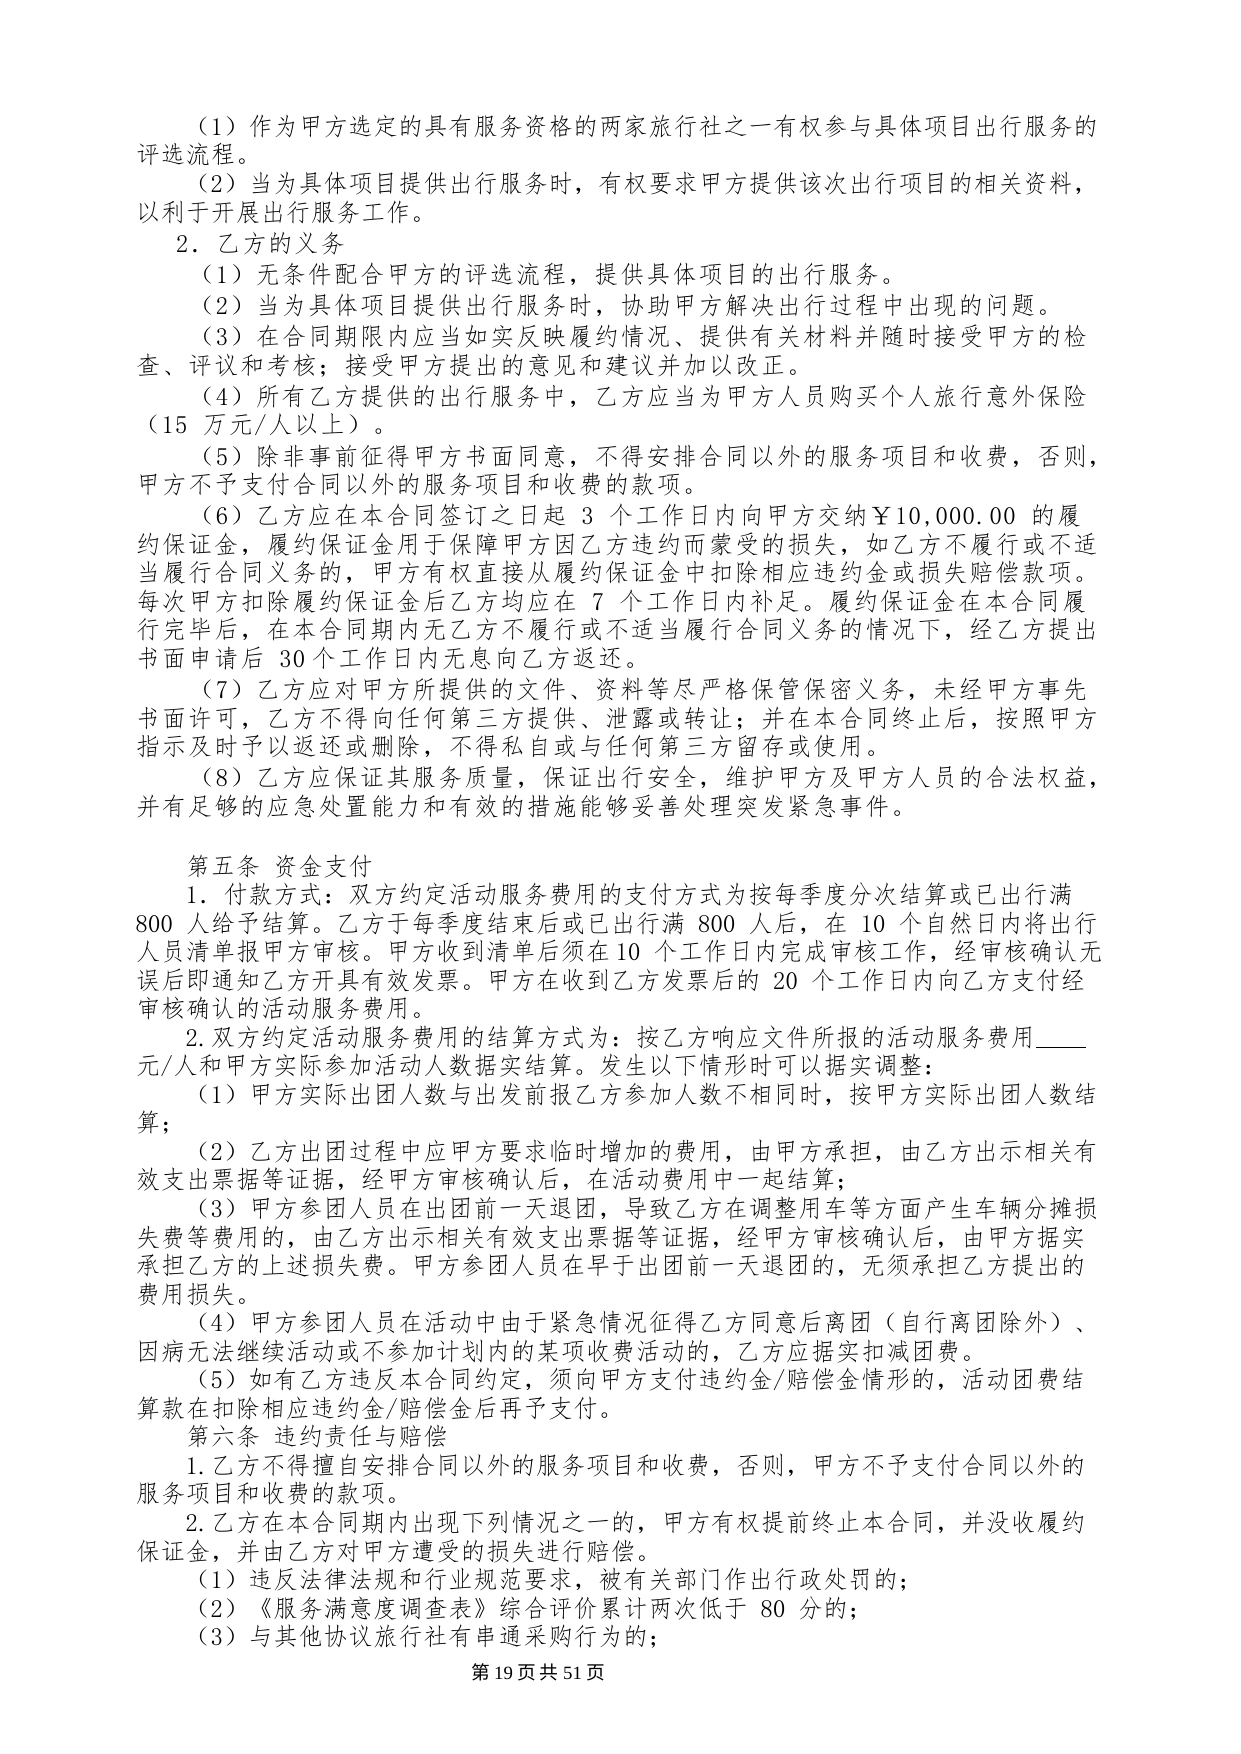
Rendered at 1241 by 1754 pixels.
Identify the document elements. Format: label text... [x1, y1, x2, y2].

text （3）甲方参团人员在出团前一天退团，导致乙方在调整用车等方面产生车辆分摊损失费等费用的，由乙方出示相关有效支出票据等证据，经甲方审核确认后，由甲方据实承担乙方的上述损失费。甲方参团人员在早于出团前一天退团的，无须承担乙方提出的费用损失。 [135, 1192, 1107, 1307]
text （6）乙方应在本合同签订之日起 3 个工作日内向甲方交纳￥10,000.00 的履约保证金，履约保证金用于保障甲方因乙方违约而蒙受的损失，如乙方不履行或不适当履行合同义务的，甲方有权直接从履约保证金中扣除相应违约金或损失赔偿款项。每次甲方扣除履约保证金后乙方均应在 7 个工作日内补足。履约保证金在本合同履行完毕后，在本合同期内无乙方不履行或不适当履行合同义务的情况下，经乙方提出书面申请后 30个工作日内无息向乙方返还。 [135, 500, 1107, 671]
text 2.双方约定活动服务费用的结算方式为：按乙方响应文件所报的活动服务费用 元/人和甲方实际参加活动人数据实结算。发生以下情形时可以据实调整： [135, 1021, 1107, 1078]
text （1）甲方实际出团人数与出发前报乙方参加人数不相同时，按甲方实际出团人数结算； [135, 1078, 1107, 1135]
text （5）如有乙方违反本合同约定，须向甲方支付违约金/赔偿金情形的，活动团费结算款在扣除相应违约金/赔偿金后再予支付。 [135, 1364, 1107, 1421]
text 2．乙方的义务 [135, 227, 1107, 256]
text （8）乙方应保证其服务质量，保证出行安全，维护甲方及甲方人员的合法权益，并有足够的应急处置能力和有效的措施能够妥善处理突发紧急事件。 [135, 762, 1107, 819]
text （1）违反法律法规和行业规范要求，被有关部门作出行政处罚的； [135, 1563, 1107, 1592]
text （4）甲方参团人员在活动中由于紧急情况征得乙方同意后离团（自行离团除外）、因病无法继续活动或不参加计划内的某项收费活动的，乙方应据实扣减团费。 [135, 1307, 1107, 1364]
text （1）无条件配合甲方的评选流程，提供具体项目的出行服务。 [135, 258, 1107, 287]
text （2）当为具体项目提供出行服务时，有权要求甲方提供该次出行项目的相关资料，以利于开展出行服务工作。 [135, 167, 1107, 224]
text （2）乙方出团过程中应甲方要求临时增加的费用，由甲方承担，由乙方出示相关有效支出票据等证据，经甲方审核确认后，在活动费用中一起结算； [135, 1135, 1107, 1192]
text （1）作为甲方选定的具有服务资格的两家旅行社之一有权参与具体项目出行服务的评选流程。 [135, 110, 1107, 167]
text 1.乙方不得擅自安排合同以外的服务项目和收费，否则，甲方不予支付合同以外的服务项目和收费的款项。 [135, 1449, 1107, 1506]
text 第五条 资金支付 [135, 850, 1107, 878]
text 1．付款方式：双方约定活动服务费用的支付方式为按每季度分次结算或已出行满 800 人给予结算。乙方于每季度结束后或已出行满 800 人后，在 10 个自然日内将出行人员清单报甲方审核。甲方收到清单后须在10 个工作日内完成审核工作，经审核确认无误后即通知乙方开具有效发票。甲方在收到乙方发票后的 20 个工作日内向乙方支付经审核确认的活动服务费用。 [135, 878, 1107, 1021]
text 第六条 违约责任与赔偿 [135, 1421, 1107, 1449]
text （3）在合同期限内应当如实反映履约情况、提供有关材料并随时接受甲方的检查、评议和考核；接受甲方提出的意见和建议并加以改正。 [135, 321, 1107, 378]
text （5）除非事前征得甲方书面同意，不得安排合同以外的服务项目和收费，否则，甲方不予支付合同以外的服务项目和收费的款项。 [135, 440, 1107, 497]
text 2.乙方在本合同期内出现下列情况之一的，甲方有权提前终止本合同，并没收履约保证金，并由乙方对甲方遭受的损失进行赔偿。 [135, 1506, 1107, 1563]
text （4）所有乙方提供的出行服务中，乙方应当为甲方人员购买个人旅行意外保险（15 万元/人以上）。 [135, 380, 1107, 437]
text （2）《服务满意度调查表》综合评价累计两次低于 80 分的； [135, 1592, 1107, 1621]
text （2）当为具体项目提供出行服务时，协助甲方解决出行过程中出现的问题。 [135, 289, 1107, 318]
text （7）乙方应对甲方所提供的文件、资料等尽严格保管保密义务，未经甲方事先书面许可，乙方不得向任何第三方提供、泄露或转让；并在本合同终止后，按照甲方指示及时予以返还或删除，不得私自或与任何第三方留存或使用。 [135, 673, 1107, 759]
text （3）与其他协议旅行社有串通采购行为的； [135, 1621, 1107, 1649]
